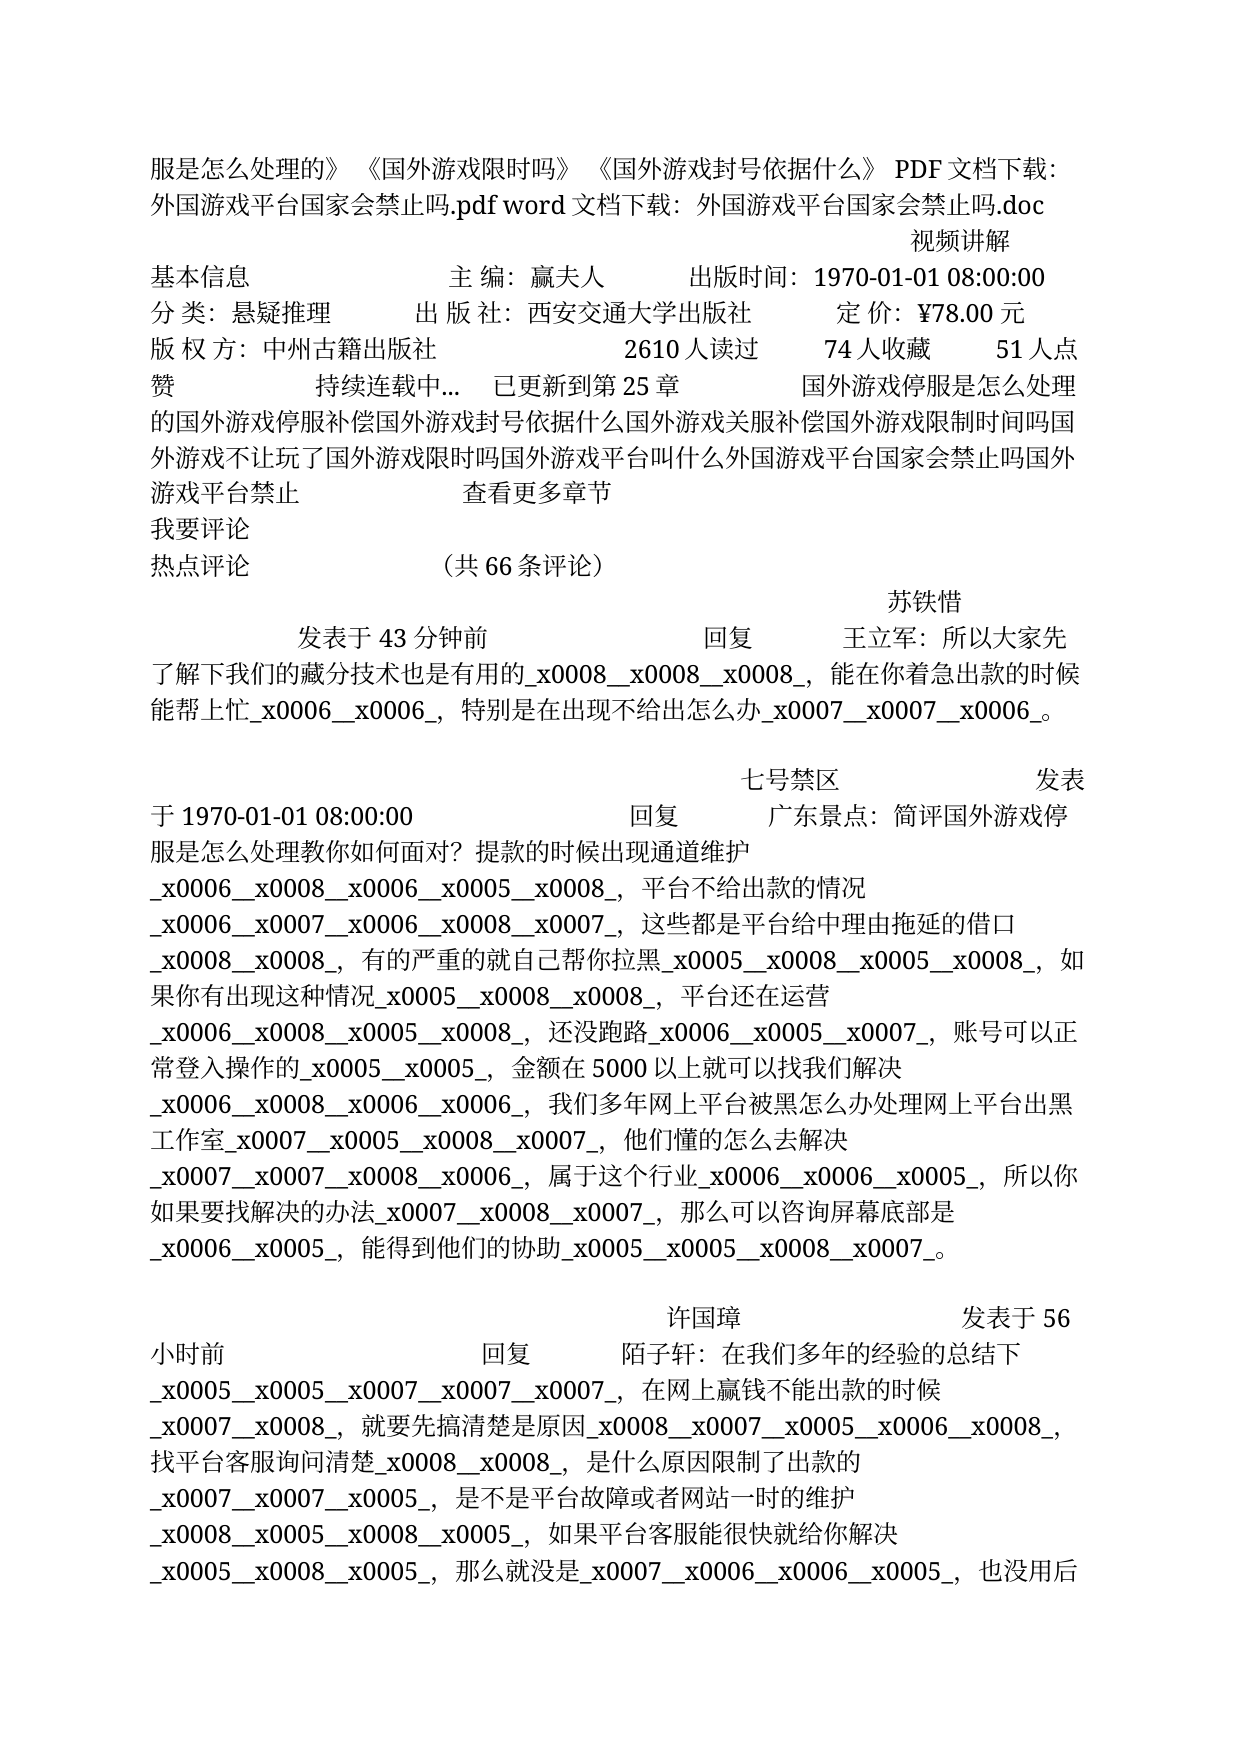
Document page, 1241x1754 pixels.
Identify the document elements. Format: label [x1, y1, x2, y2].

text [150, 150, 1090, 1587]
